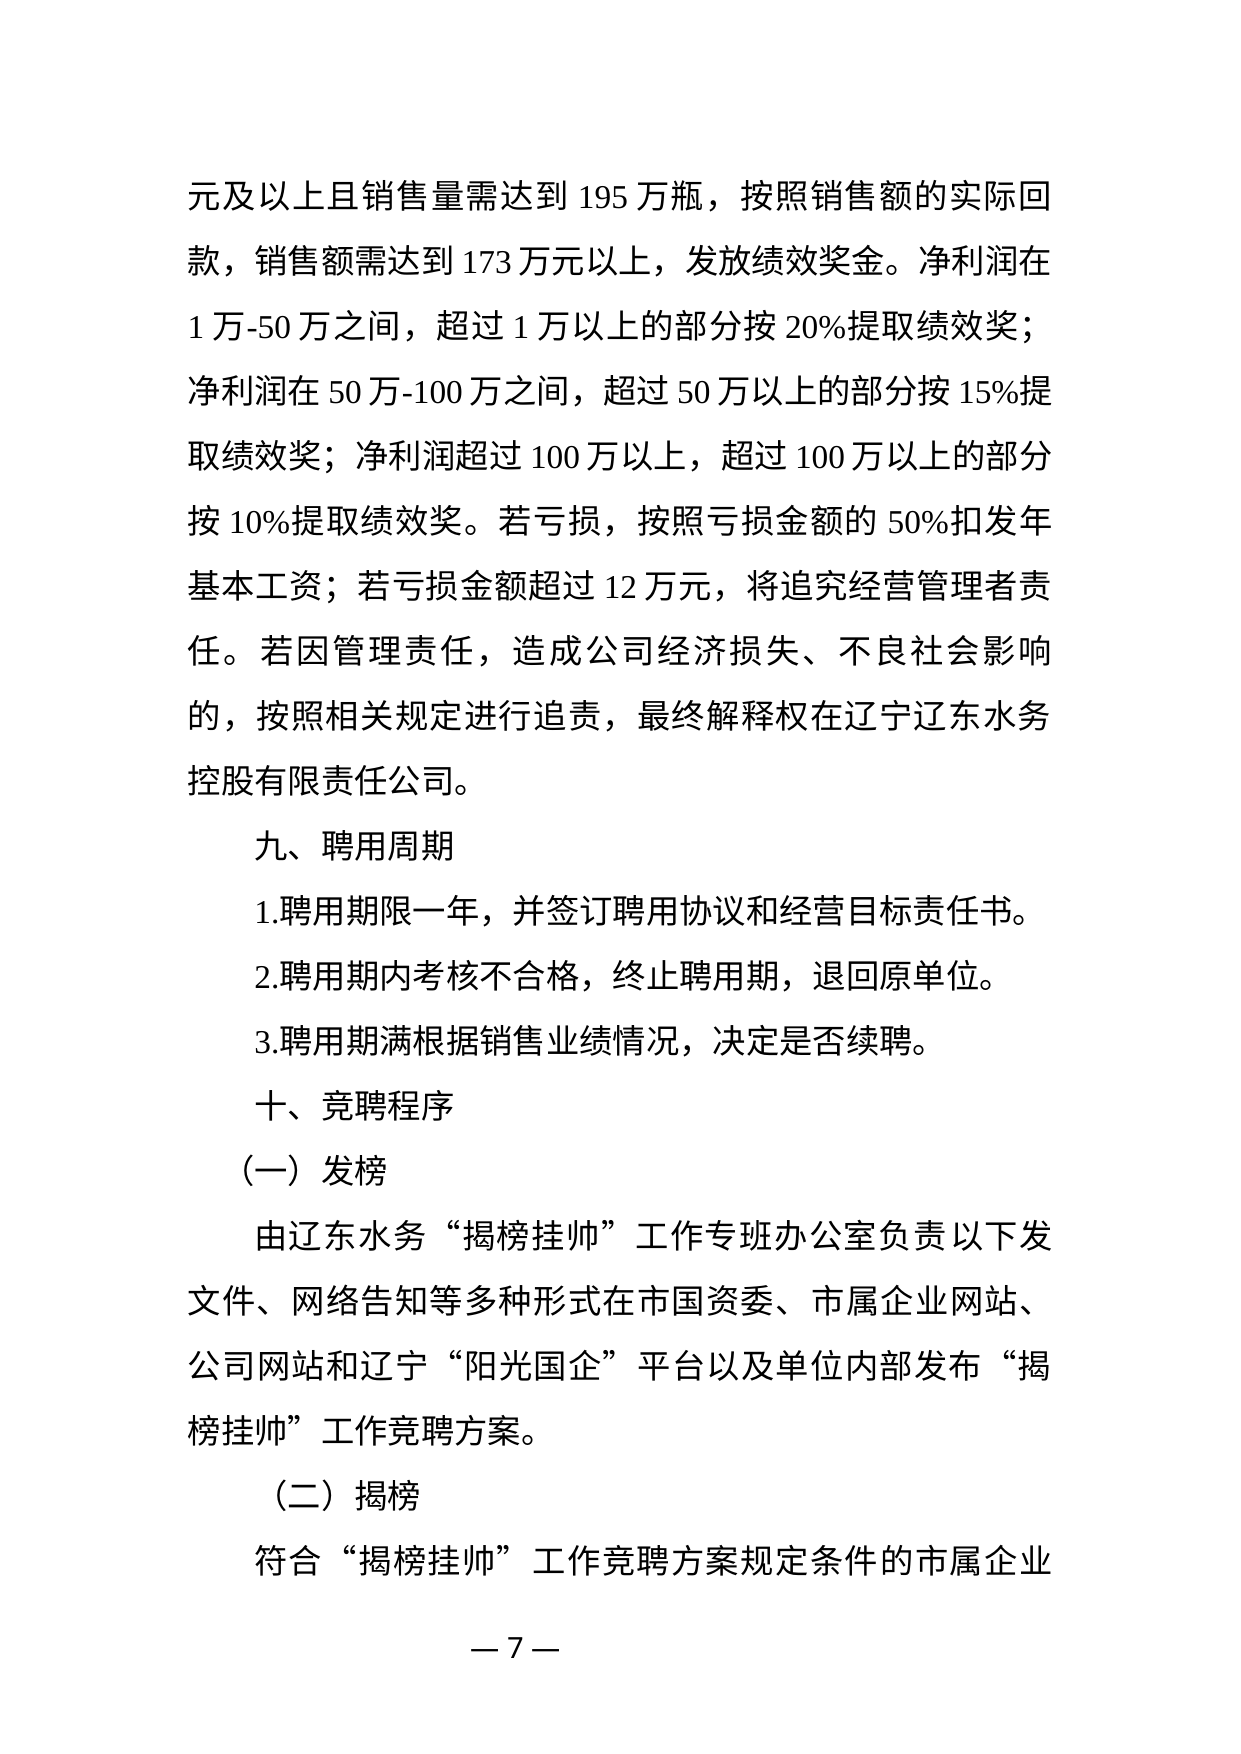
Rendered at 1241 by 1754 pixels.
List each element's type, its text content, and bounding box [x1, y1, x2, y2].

list （二）揭榜 [187, 1462, 1053, 1527]
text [187, 162, 1053, 812]
list 2.聘用期内考核不合格，终止聘用期，退回原单位。 [187, 942, 1053, 1007]
text 由辽东水务“揭榜挂帅”工作专班办公室负责以下发文件、网络告知等多种形式在市国资委、市属企业网站、公司网站和辽宁“阳光国企”平台以及单位内部发布“揭榜挂帅”工作竞聘方案。 [187, 1202, 1053, 1462]
list 3.聘用期满根据销售业绩情况，决定是否续聘。 [187, 1007, 1053, 1072]
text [187, 1527, 1053, 1592]
text 九、聘用周期 [187, 812, 1053, 877]
list 1.聘用期限一年，并签订聘用协议和经营目标责任书。 [187, 877, 1053, 942]
list （一）发榜 [187, 1137, 1053, 1202]
list 十、竞聘程序 [187, 1072, 1053, 1137]
